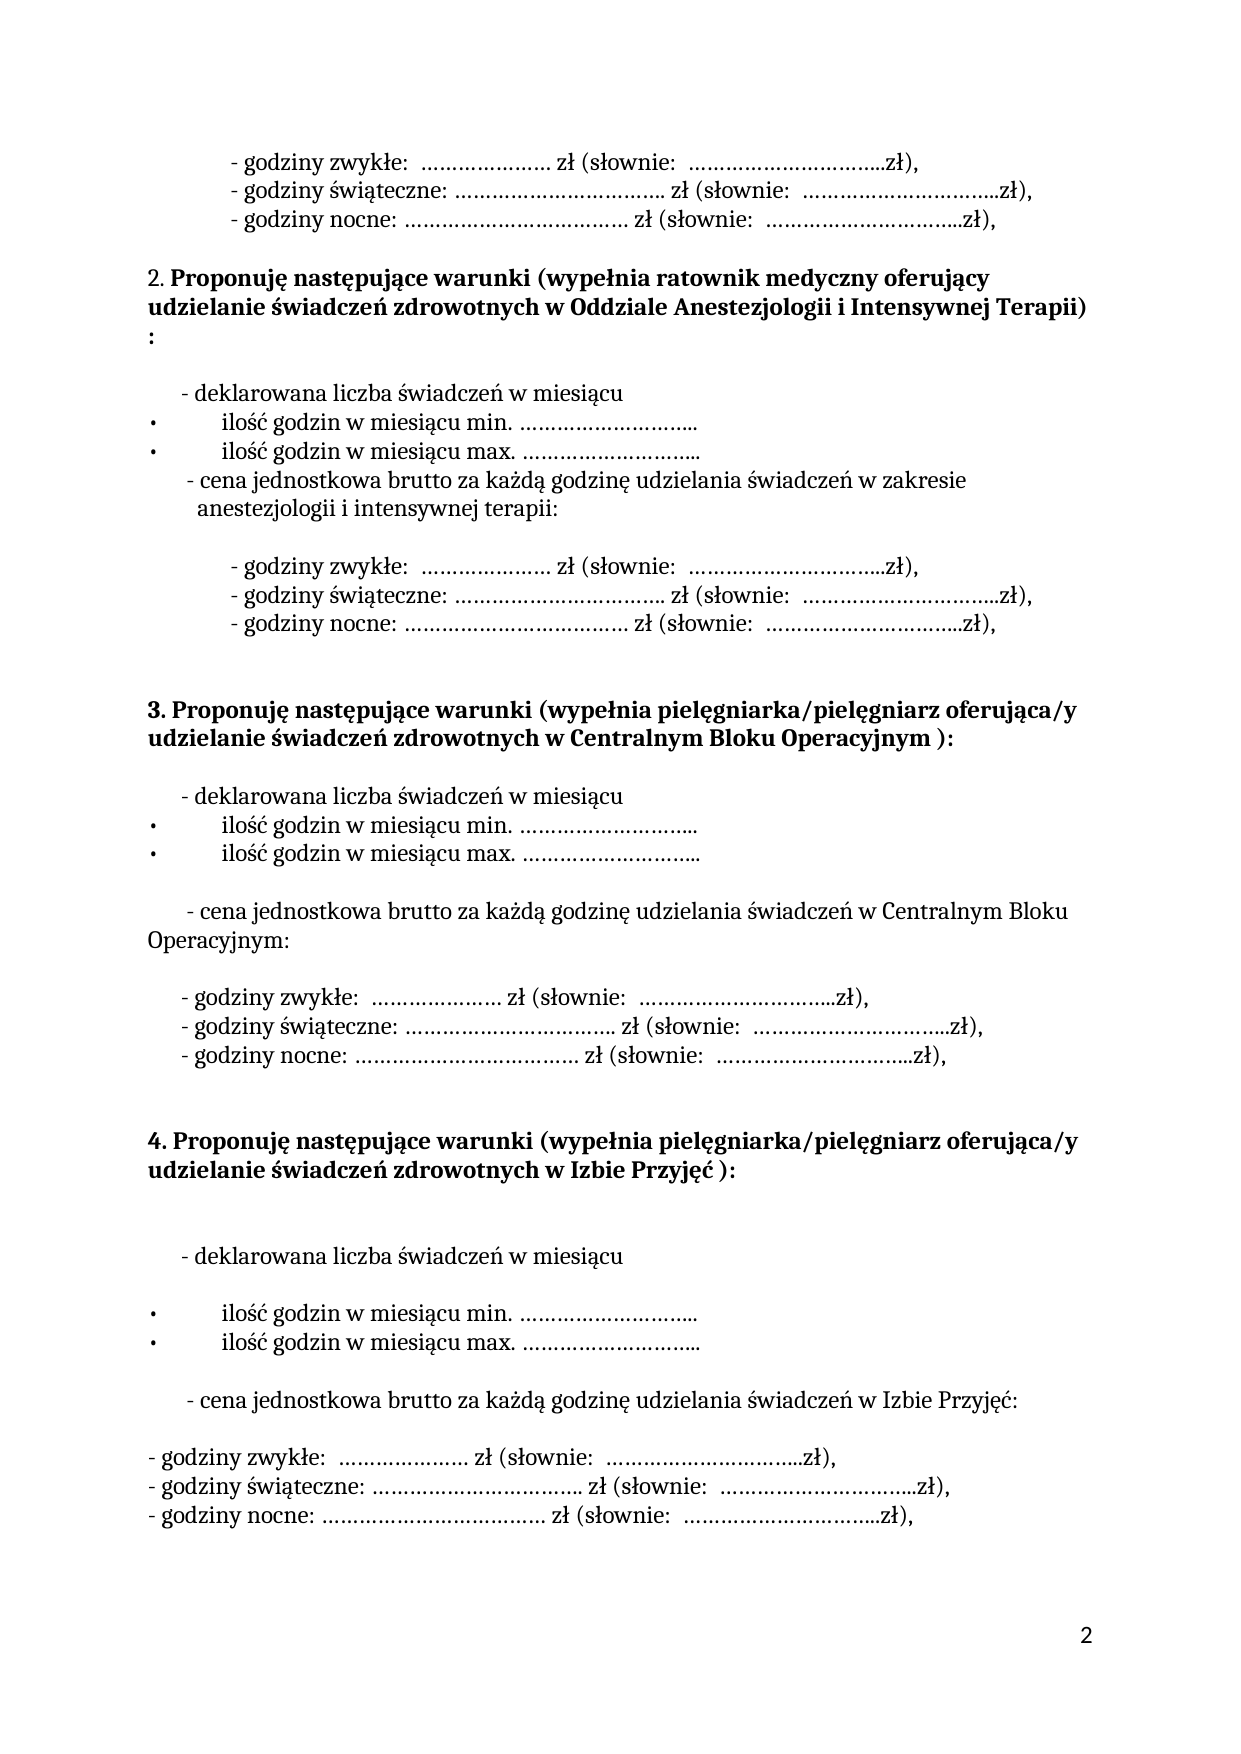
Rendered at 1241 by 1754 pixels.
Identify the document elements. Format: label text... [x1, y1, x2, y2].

text • ilość godzin w miesiącu max. ……………………….. [148, 1328, 1093, 1357]
text - godziny świąteczne: ……………………………. zł (słownie: …………………………..zł), [148, 581, 1093, 609]
text 2. Proponuję następujące warunki (wypełnia ratownik medyczny oferujący udzielanie świadczeń zdrowotnych w Oddziale Anestezjologii i Intensywnej Terapii) : [148, 264, 1093, 351]
text - godziny nocne: ……………………………… zł (słownie: …………………………..zł), [148, 1041, 1093, 1069]
text - godziny nocne: ……………………………… zł (słownie: …………………………..zł), [148, 1501, 1093, 1529]
text - cena jednostkowa brutto za każdą godzinę udzielania świadczeń w zakresie [148, 466, 1093, 494]
text anestezjologii i intensywnej terapii: [148, 494, 1093, 523]
text - godziny świąteczne: ……………………………. zł (słownie: …………………………..zł), [148, 1012, 1093, 1041]
text - godziny nocne: ……………………………… zł (słownie: …………………………..zł), [148, 205, 1093, 234]
text • ilość godzin w miesiącu max. ……………………….. [148, 839, 1093, 868]
text - deklarowana liczba świadczeń w miesiącu [148, 379, 1093, 408]
text - deklarowana liczba świadczeń w miesiącu [148, 782, 1093, 811]
text - godziny świąteczne: ……………………………. zł (słownie: …………………………..zł), [148, 1472, 1093, 1501]
text - cena jednostkowa brutto za każdą godzinę udzielania świadczeń w Centralnym Bloku Operacyjnym: [148, 897, 1093, 954]
text • ilość godzin w miesiącu max. ……………………….. [148, 437, 1093, 466]
text - deklarowana liczba świadczeń w miesiącu [148, 1242, 1093, 1271]
text • ilość godzin w miesiącu min. ……………………….. [148, 408, 1093, 437]
text 3. Proponuję następujące warunki (wypełnia pielęgniarka/pielęgniarz oferująca/y udzielanie świadczeń zdrowotnych w Centralnym Bloku Operacyjnym ): [148, 696, 1093, 753]
text - godziny zwykłe: ………………… zł (słownie: …………………………..zł), [148, 1443, 1093, 1472]
text - godziny świąteczne: ……………………………. zł (słownie: …………………………..zł), [148, 176, 1093, 205]
text - godziny zwykłe: ………………… zł (słownie: …………………………..zł), [148, 983, 1093, 1012]
text • ilość godzin w miesiącu min. ……………………….. [148, 811, 1093, 839]
text - godziny zwykłe: ………………… zł (słownie: …………………………..zł), [148, 148, 1093, 176]
text - cena jednostkowa brutto za każdą godzinę udzielania świadczeń w Izbie Przyjęć: [148, 1386, 1093, 1414]
text • ilość godzin w miesiącu min. ……………………….. [148, 1299, 1093, 1328]
text - godziny nocne: ……………………………… zł (słownie: …………………………..zł), [148, 609, 1093, 638]
text 4. Proponuję następujące warunki (wypełnia pielęgniarka/pielęgniarz oferująca/y udzielanie świadczeń zdrowotnych w Izbie Przyjęć ): [148, 1127, 1093, 1184]
text - godziny zwykłe: ………………… zł (słownie: …………………………..zł), [148, 552, 1093, 581]
